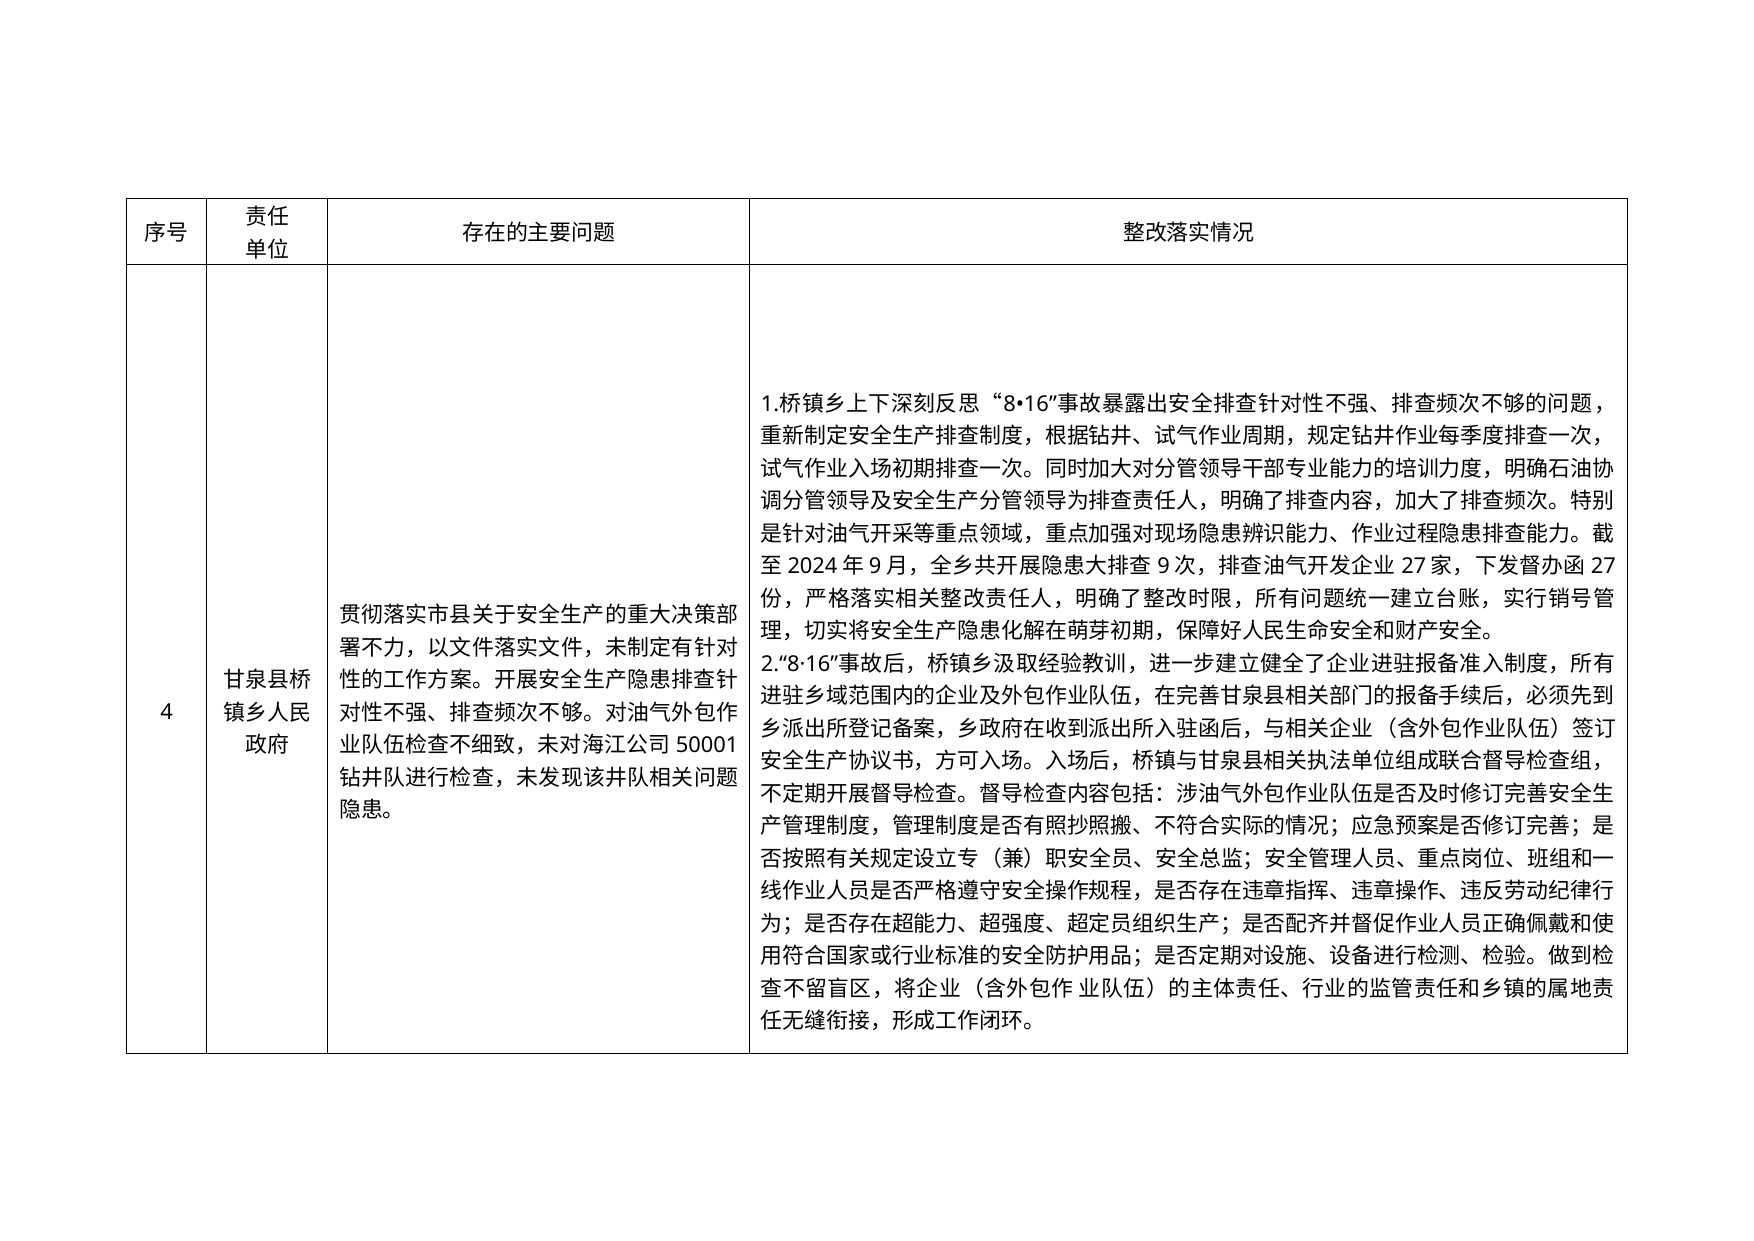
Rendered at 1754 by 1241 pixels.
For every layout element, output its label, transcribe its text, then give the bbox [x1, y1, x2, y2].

table_cell 贯彻落实市县关于安全生产的重大决策部署不力，以文件落实文件，未制定有针对性的工作方案。开展安全生产隐患排查针对性不强、排查频次不够。对油气外包作业队伍检查不细致，未对海江公司50001钻井队进行检查，未发现该井队相关问题隐患。 [328, 265, 749, 1053]
table_cell 甘泉县桥镇乡人民政府 [207, 265, 327, 1053]
table_cell 1.桥镇乡上下深刻反思“8•16”事故暴露出安全排查针对性不强、排查频次不够的问题，重新制定安全生产排查制度，根据钻井、试气作业周期，规定钻井作业每季度排查一次，试气作业入场初期排查一次。同时加大对分管领导干部专业能力的培训力度，明确石油协调分管领导及安全生产分管领导为排查责任人，明确了排查内容，加大了排查频次。特别是针对油气开采等重点领域，重点加强对现场隐患辨识能力、作业过程隐患排查能力。截至2024年9月，全乡共开展隐患大排查9次，排查油气开发企业27家，下发督办函27份，严格落实相关整改责任人，明确了整改时限，所有问题统一建立台账，实行销号管理，切实将安全生产隐患化解在萌芽初期，保障好人民生命安全和财产安全。 2.“8·16”事故后，桥镇乡汲取经验教训，进一步建立健全了企业进驻报备准入制度，所有进驻乡域范围内的企业及外包作业队伍，在完善甘泉县相关部门的报备手续后，必须先到乡派出所登记备案，乡政府在收到派出所入驻函后，与相关企业（含外包作业队伍）签订安全生产协议书，方可入场。入场后，桥镇与甘泉县相关执法单位组成联合督导检查组，不定期开展督导检查。督导检查内容包括：涉油气外包作业队伍是否及时修订完善安全生产管理制度，管理制度是否有照抄照搬、不符合实际的情况；应急预案是否修订完善；是否按照有关规定设立专（兼）职安全员、安全总监；安全管理人员、重点岗位、班组和一线作业人员是否严格遵守安全操作规程，是否存在违章指挥、违章操作、违反劳动纪律行为；是否存在超能力、超强度、超定员组织生产；是否配齐并督促作业人员正确佩戴和使用符合国家或行业标准的安全防护用品；是否定期对设施、设备进行检测、检验。做到检查不留盲区，将企业（含外包作 业队伍）的主体责任、行业的监管责任和乡镇的属地责任无缝衔接，形成工作闭环。 [750, 265, 1627, 1053]
table_header 序号 [127, 199, 206, 264]
table_header 责任 单位 [207, 199, 327, 264]
table_header 整改落实情况 [750, 199, 1627, 264]
table_header 存在的主要问题 [328, 199, 749, 264]
table_cell 4 [127, 265, 206, 1053]
